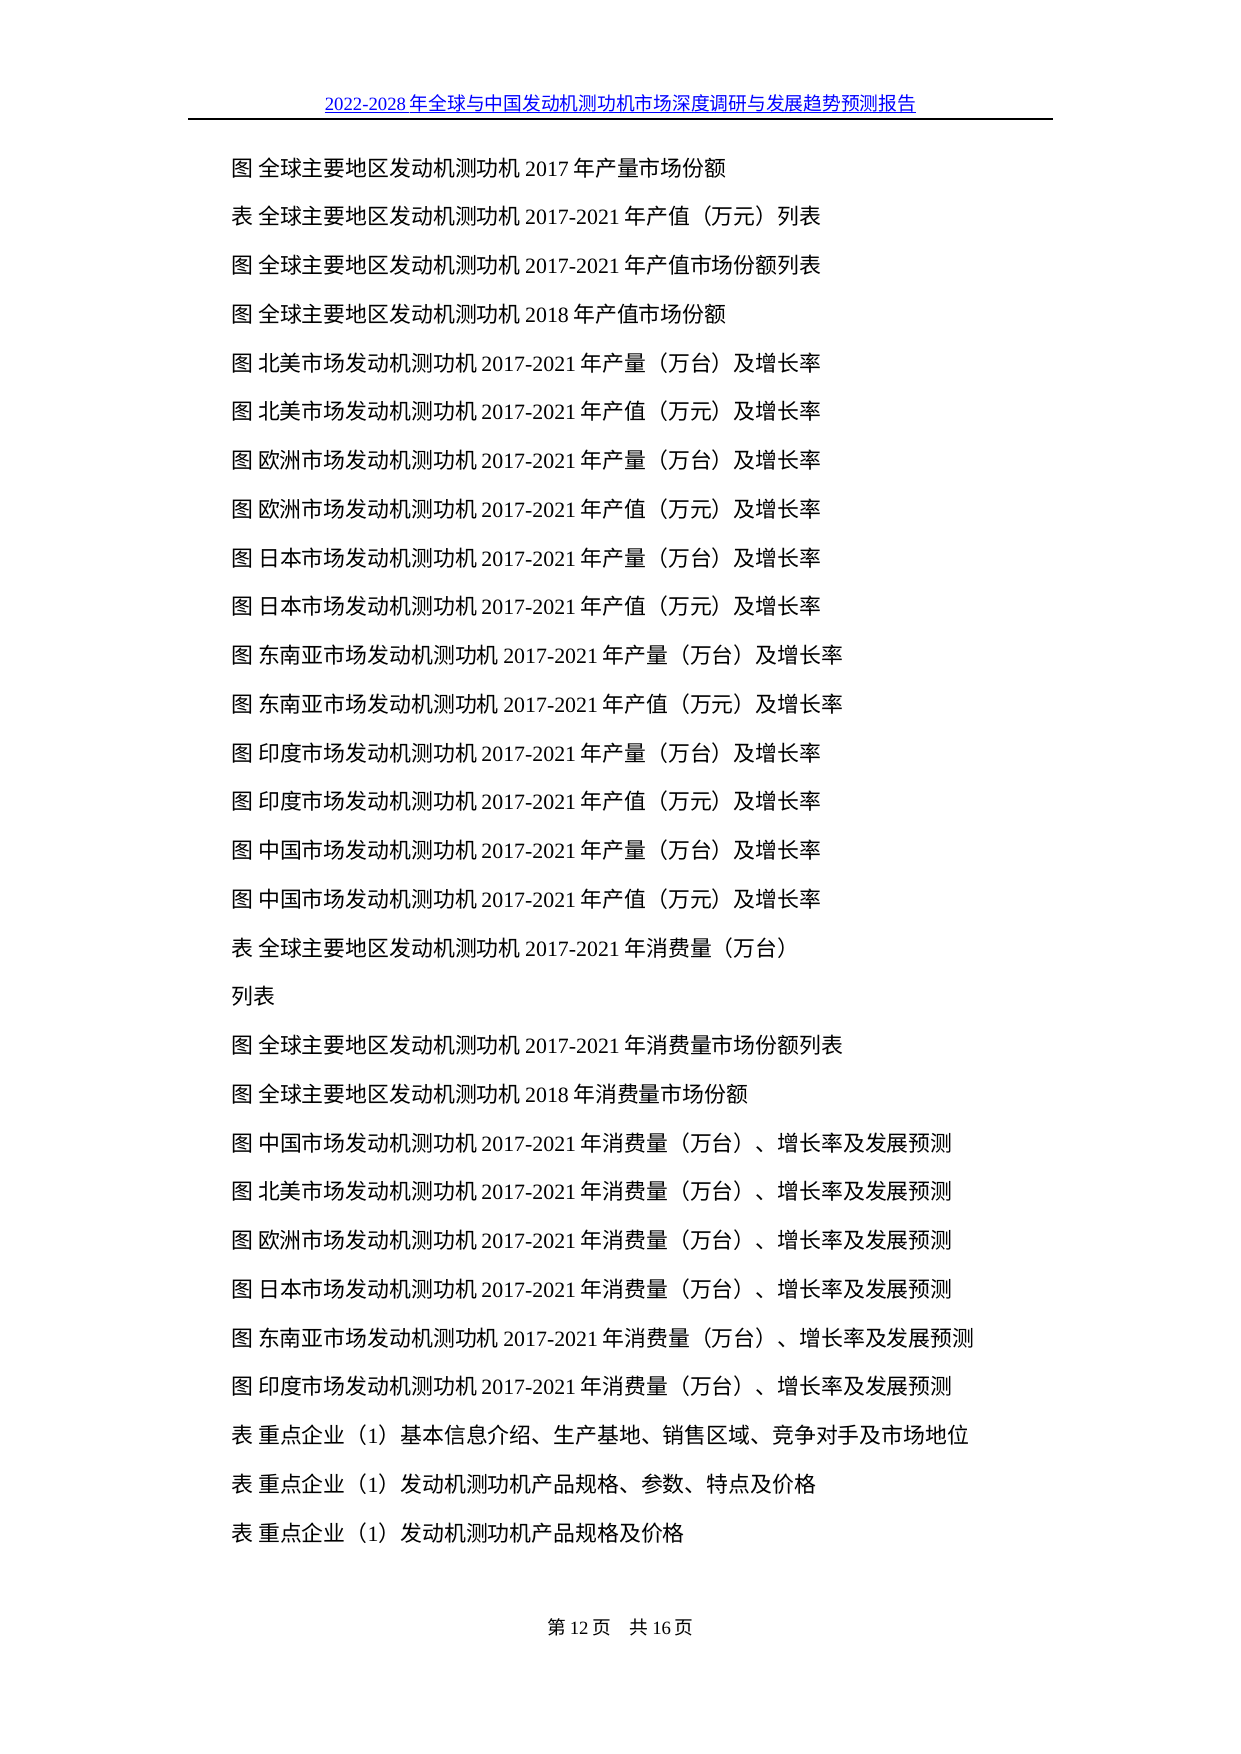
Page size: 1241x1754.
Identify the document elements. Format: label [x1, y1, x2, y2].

text [187, 150, 1053, 1548]
